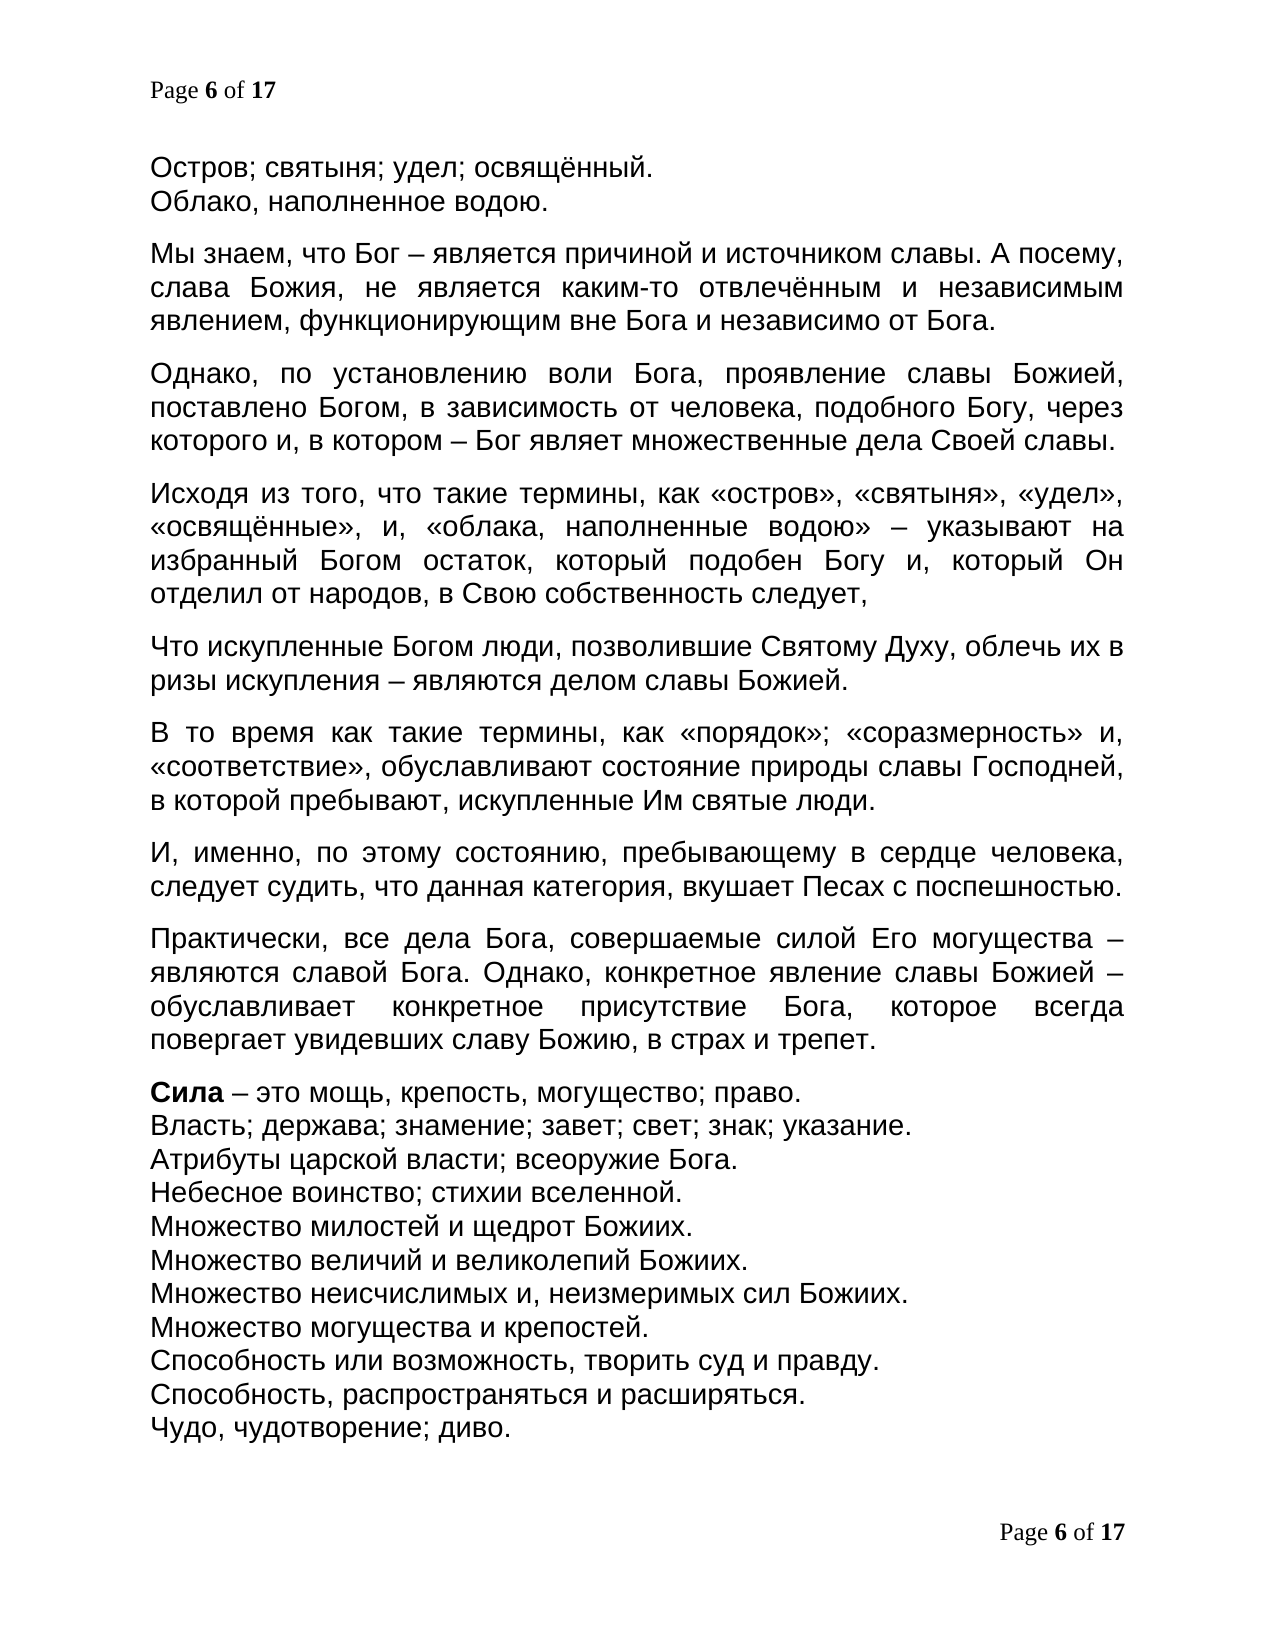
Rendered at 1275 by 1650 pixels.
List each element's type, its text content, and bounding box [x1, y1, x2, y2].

text Способность, распространяться и расширяться. [150, 1377, 1125, 1410]
text Чудо, чудотворение; диво. [150, 1410, 1125, 1444]
text Однако, по установлению воли Бога, проявление славы Божией, поставлено Богом, в зависимость от человека, подобного Богу, через которого и, в котором – Бог являет множественные дела Своей славы. [150, 356, 1125, 457]
text И, именно, по этому состоянию, пребывающему в сердце человека, следует судить, что данная категория, вкушает Песах с поспешностью. [150, 835, 1125, 902]
text Сила – это мощь, крепость, могущество; право. [150, 1075, 1125, 1108]
text Практически, все дела Бога, совершаемые силой Его могущества – являются славой Бога. Однако, конкретное явление славы Божией – обуславливает конкретное присутствие Бога, которое всегда повергает увидевших славу Божию, в страх и трепет. [150, 921, 1125, 1056]
text Атрибуты царской власти; всеоружие Бога. [150, 1142, 1125, 1175]
text Мы знаем, что Бог – является причиной и источником славы. А посему, слава Божия, не является каким-то отвлечённым и независимым явлением, функционирующим вне Бога и независимо от Бога. [150, 236, 1125, 337]
text Множество могущества и крепостей. [150, 1309, 1125, 1343]
text Облако, наполненное водою. [150, 183, 1125, 217]
text Способность или возможность, творить суд и правду. [150, 1343, 1125, 1377]
text Исходя из того, что такие термины, как «остров», «святыня», «удел», «освящённые», и, «облака, наполненные водою» – указывают на избранный Богом остаток, который подобен Богу и, который Он отделил от народов, в Свою собственность следует, [150, 476, 1125, 610]
text Множество неисчислимых и, неизмеримых сил Божиих. [150, 1276, 1125, 1309]
text Власть; держава; знамение; завет; свет; знак; указание. [150, 1108, 1125, 1142]
text Что искупленные Богом люди, позволившие Святому Духу, облечь их в ризы искупления – являются делом славы Божией. [150, 629, 1125, 696]
text В то время как такие термины, как «порядок»; «соразмерность» и, «соответствие», обуславливают состояние природы славы Господней, в которой пребывают, искупленные Им святые люди. [150, 715, 1125, 816]
text Небесное воинство; стихии вселенной. [150, 1175, 1125, 1209]
text Множество величий и великолепий Божиих. [150, 1242, 1125, 1276]
text Остров; святыня; удел; освящённый. [150, 150, 1125, 183]
text Множество милостей и щедрот Божиих. [150, 1209, 1125, 1242]
